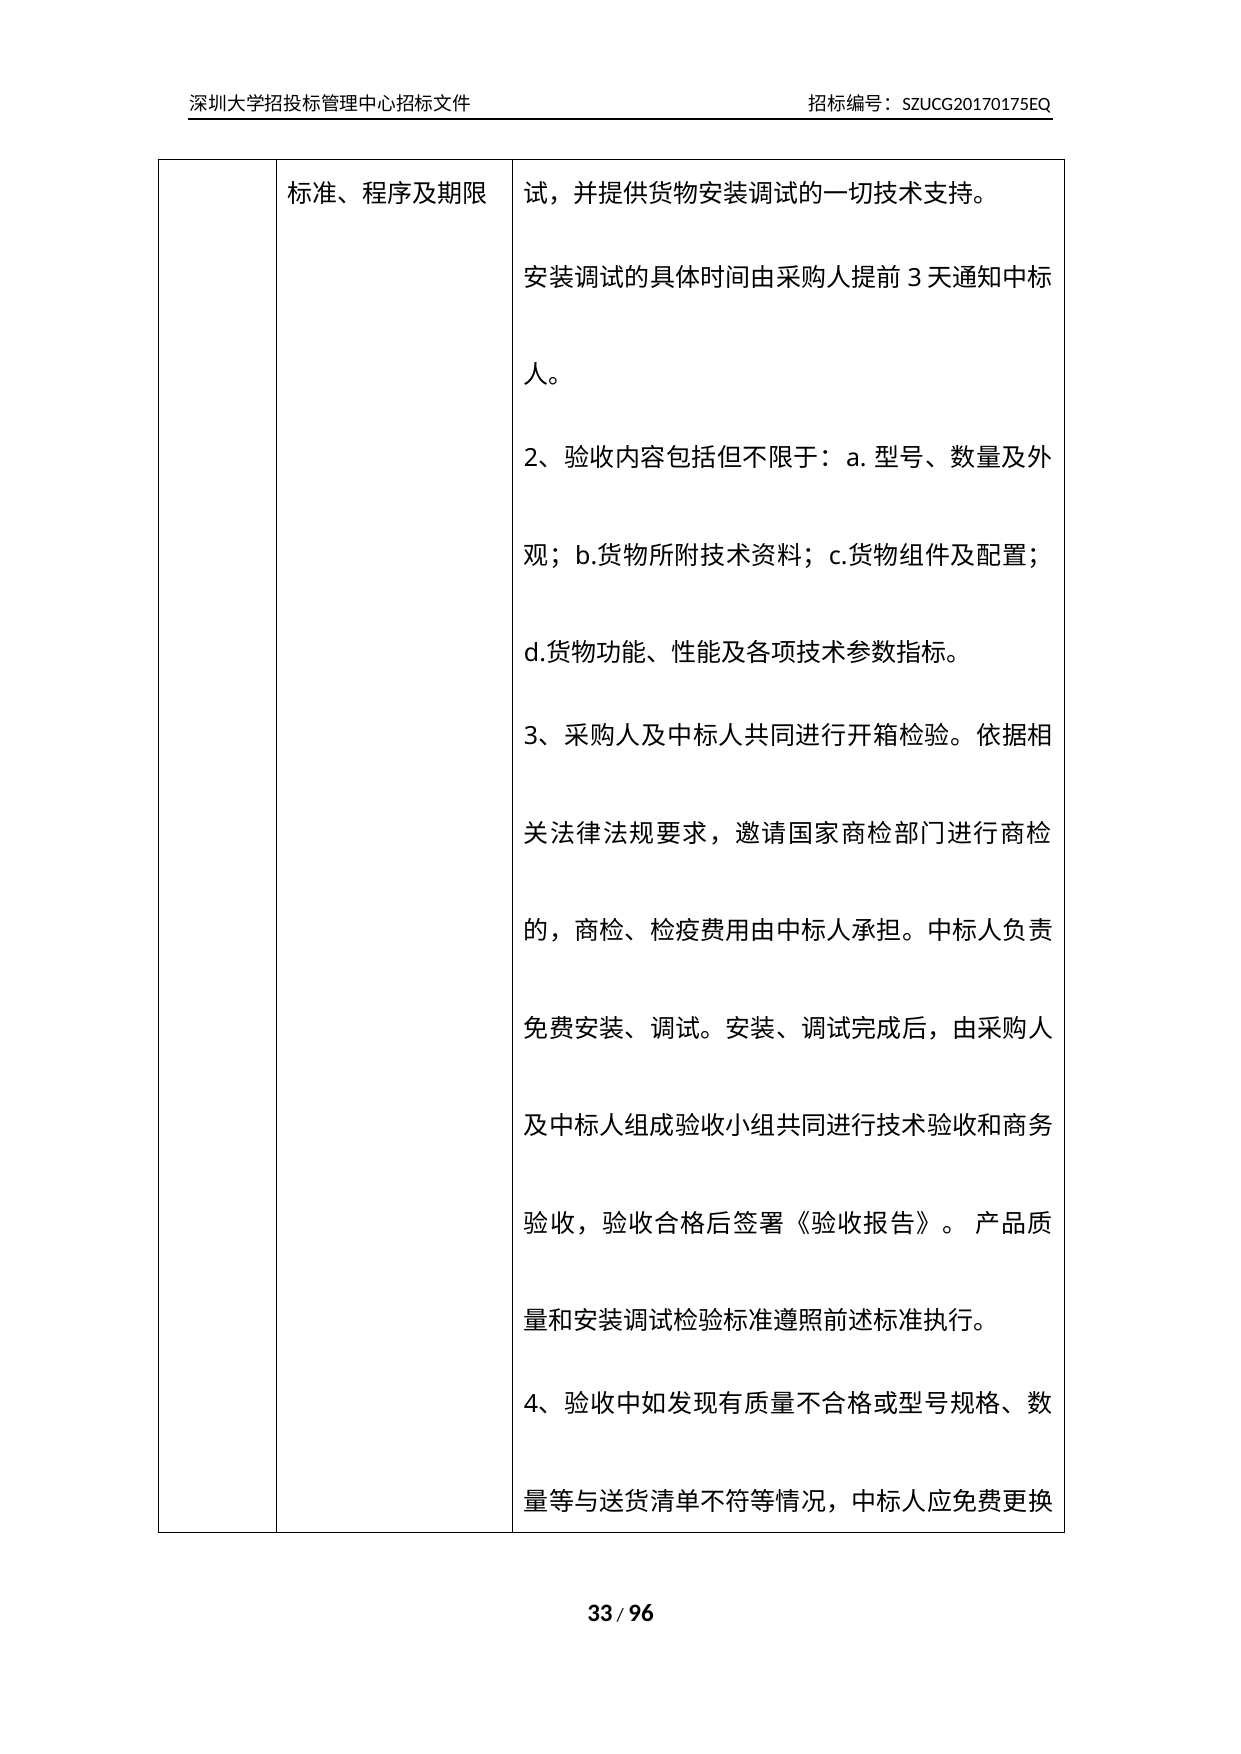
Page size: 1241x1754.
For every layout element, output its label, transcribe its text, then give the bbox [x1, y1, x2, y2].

table_cell [159, 160, 276, 1532]
table_cell 安装、调试和验收标准、程序及期限 [277, 160, 512, 1532]
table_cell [513, 160, 1064, 1532]
